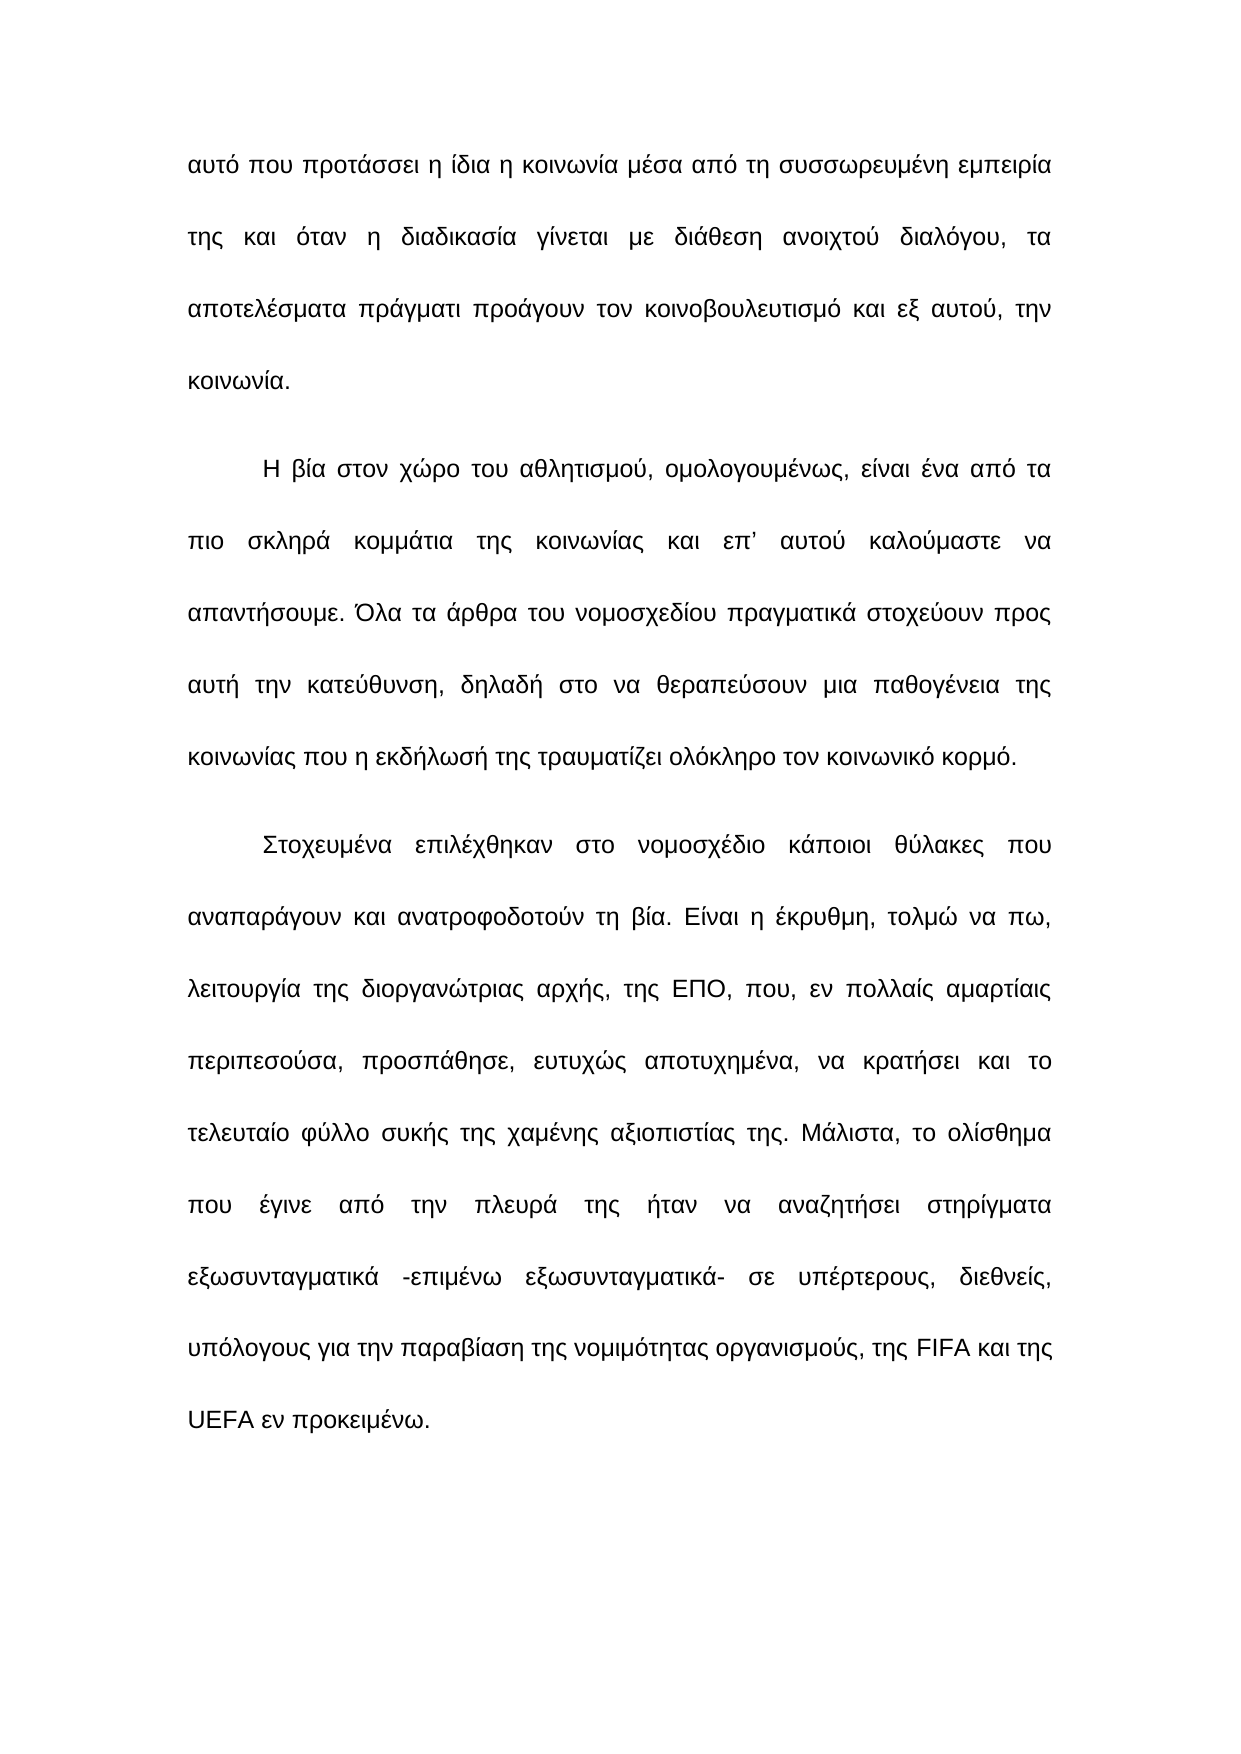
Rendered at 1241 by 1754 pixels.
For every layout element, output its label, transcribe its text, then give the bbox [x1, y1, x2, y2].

text Στοχευμένα επιλέχθηκαν στο νομοσχέδιο κάποιοι θύλακες που αναπαράγουν και ανατροφοδοτούν τη βία. Είναι η έκρυθμη, τολμώ να πω, λειτουργία της διοργανώτριας αρχής, της ΕΠΟ, που, εν πολλαίς αμαρτίαις περιπεσούσα, προσπάθησε, ευτυχώς αποτυχημένα, να κρατήσει και το τελευταίο φύλλο συκής της χαμένης αξιοπιστίας της. Μάλιστα, το ολίσθημα που έγινε από την πλευρά της ήταν να αναζητήσει στηρίγματα εξωσυνταγματικά -επιμένω εξωσυνταγματικά- σε υπέρτερους, διεθνείς, υπόλογους για την παραβίαση της νομιμότητας οργανισμούς, της FIFA και της UEFA εν προκειμένω. [187, 830, 1053, 1434]
text Η βία στον χώρο του αθλητισμού, ομολογουμένως, είναι ένα από τα πιο σκληρά κομμάτια της κοινωνίας και επ’ αυτού καλούμαστε να απαντήσουμε. Όλα τα άρθρα του νομοσχεδίου πραγματικά στοχεύουν προς αυτή την κατεύθυνση, δηλαδή στο να θεραπεύσουν μια παθογένεια της κοινωνίας που η εκδήλωσή της τραυματίζει ολόκληρο τον κοινωνικό κορμό. [187, 454, 1053, 770]
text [187, 150, 1053, 394]
